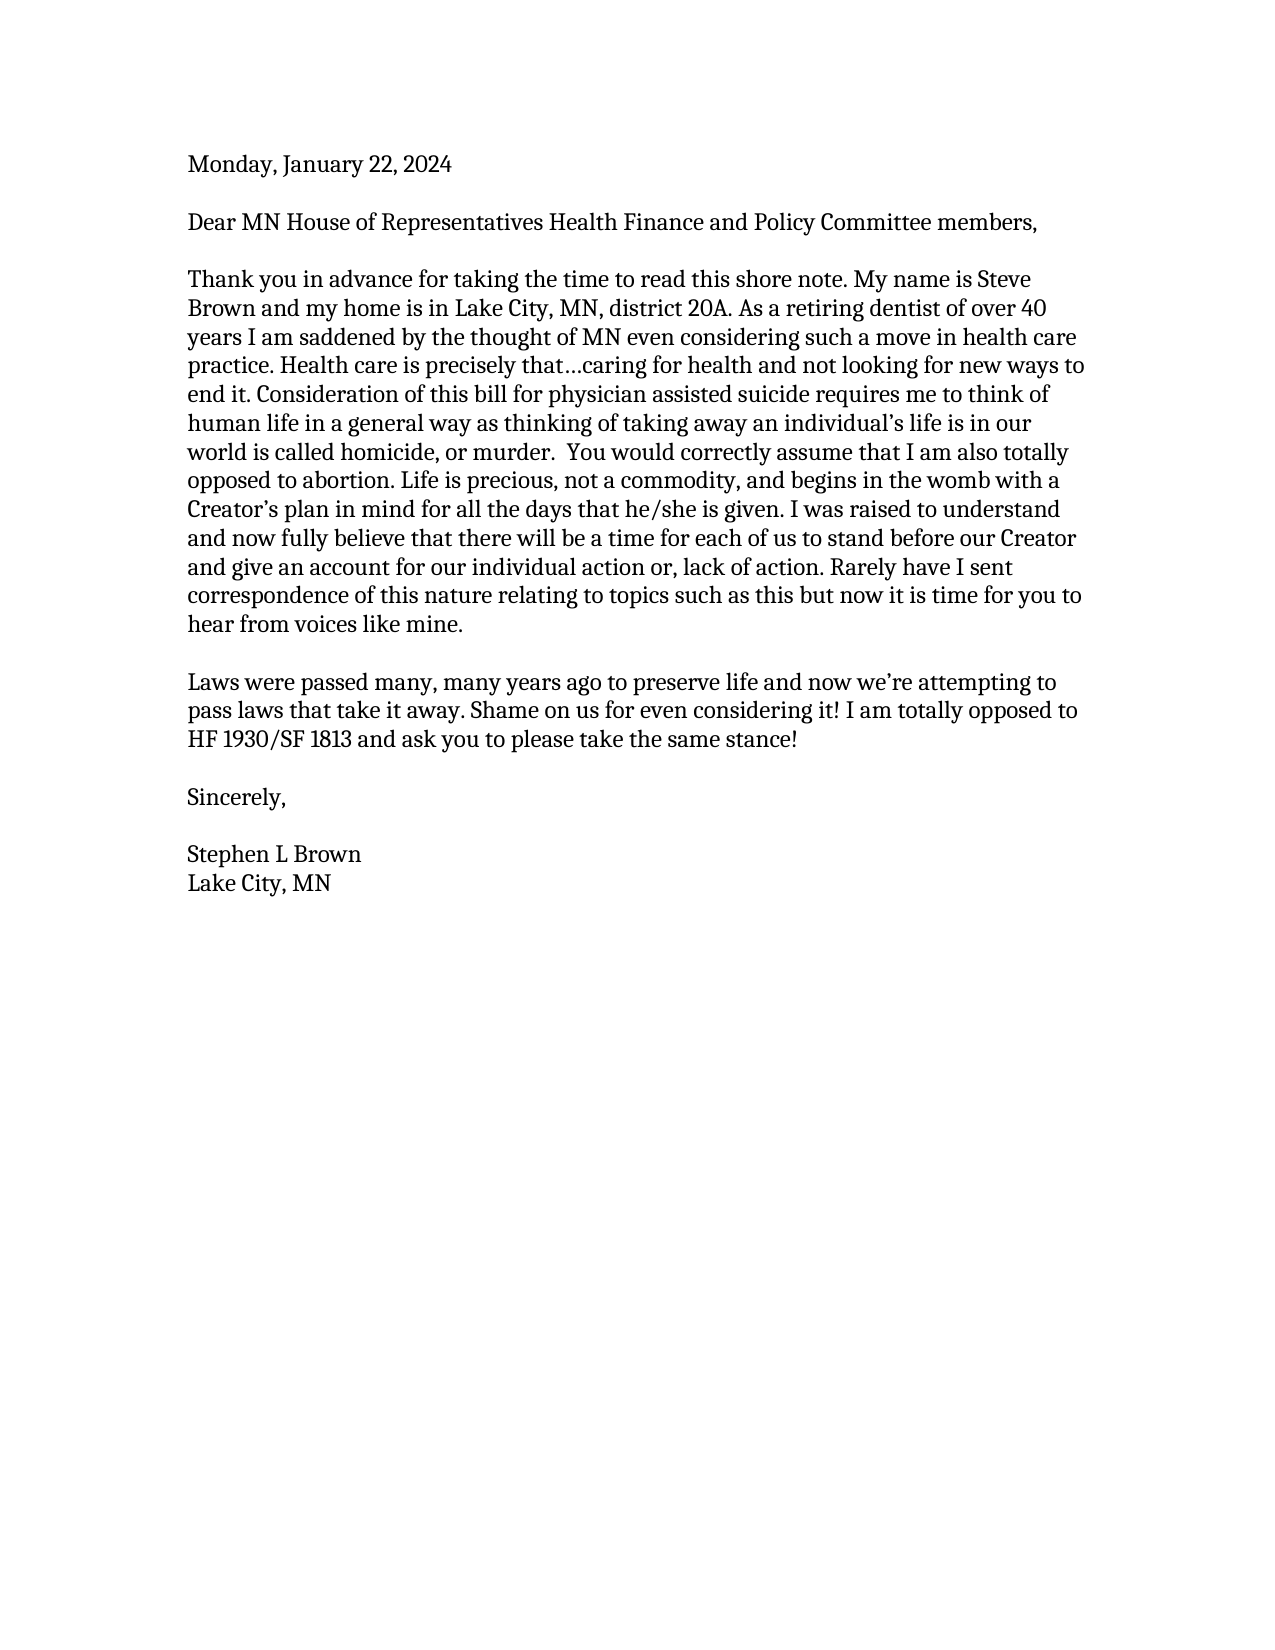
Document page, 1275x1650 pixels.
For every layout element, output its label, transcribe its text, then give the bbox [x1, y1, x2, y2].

text Monday, January 22, 2024 [187, 150, 1087, 179]
text Lake City, MN [187, 869, 1087, 897]
text Stephen L Brown [187, 840, 1087, 869]
text Dear MN House of Representatives Health Finance and Policy Committee members, [187, 207, 1087, 236]
text Laws were passed many, many years ago to preserve life and now we’re attempting to pass laws that take it away. Shame on us for even considering it! I am totally opposed to HF 1930/SF 1813 and ask you to please take the same stance! [187, 667, 1087, 754]
text Sincerely, [187, 782, 1087, 811]
text Thank you in advance for taking the time to read this shore note. My name is Steve Brown and my home is in Lake City, MN, district 20A. As a retiring dentist of over 40 years I am saddened by the thought of MN even considering such a move in health care practice. Health care is precisely that…caring for health and not looking for new ways to end it. Consideration of this bill for physician assisted suicide requires me to think of human life in a general way as thinking of taking away an individual’s life is in our world is called homicide, or murder. You would correctly assume that I am also totally opposed to abortion. Life is precious, not a commodity, and begins in the womb with a Creator’s plan in mind for all the days that he/she is given. I was raised to understand and now fully believe that there will be a time for each of us to stand before our Creator and give an account for our individual action or, lack of action. Rarely have I sent correspondence of this nature relating to topics such as this but now it is time for you to hear from voices like mine. [187, 265, 1087, 639]
